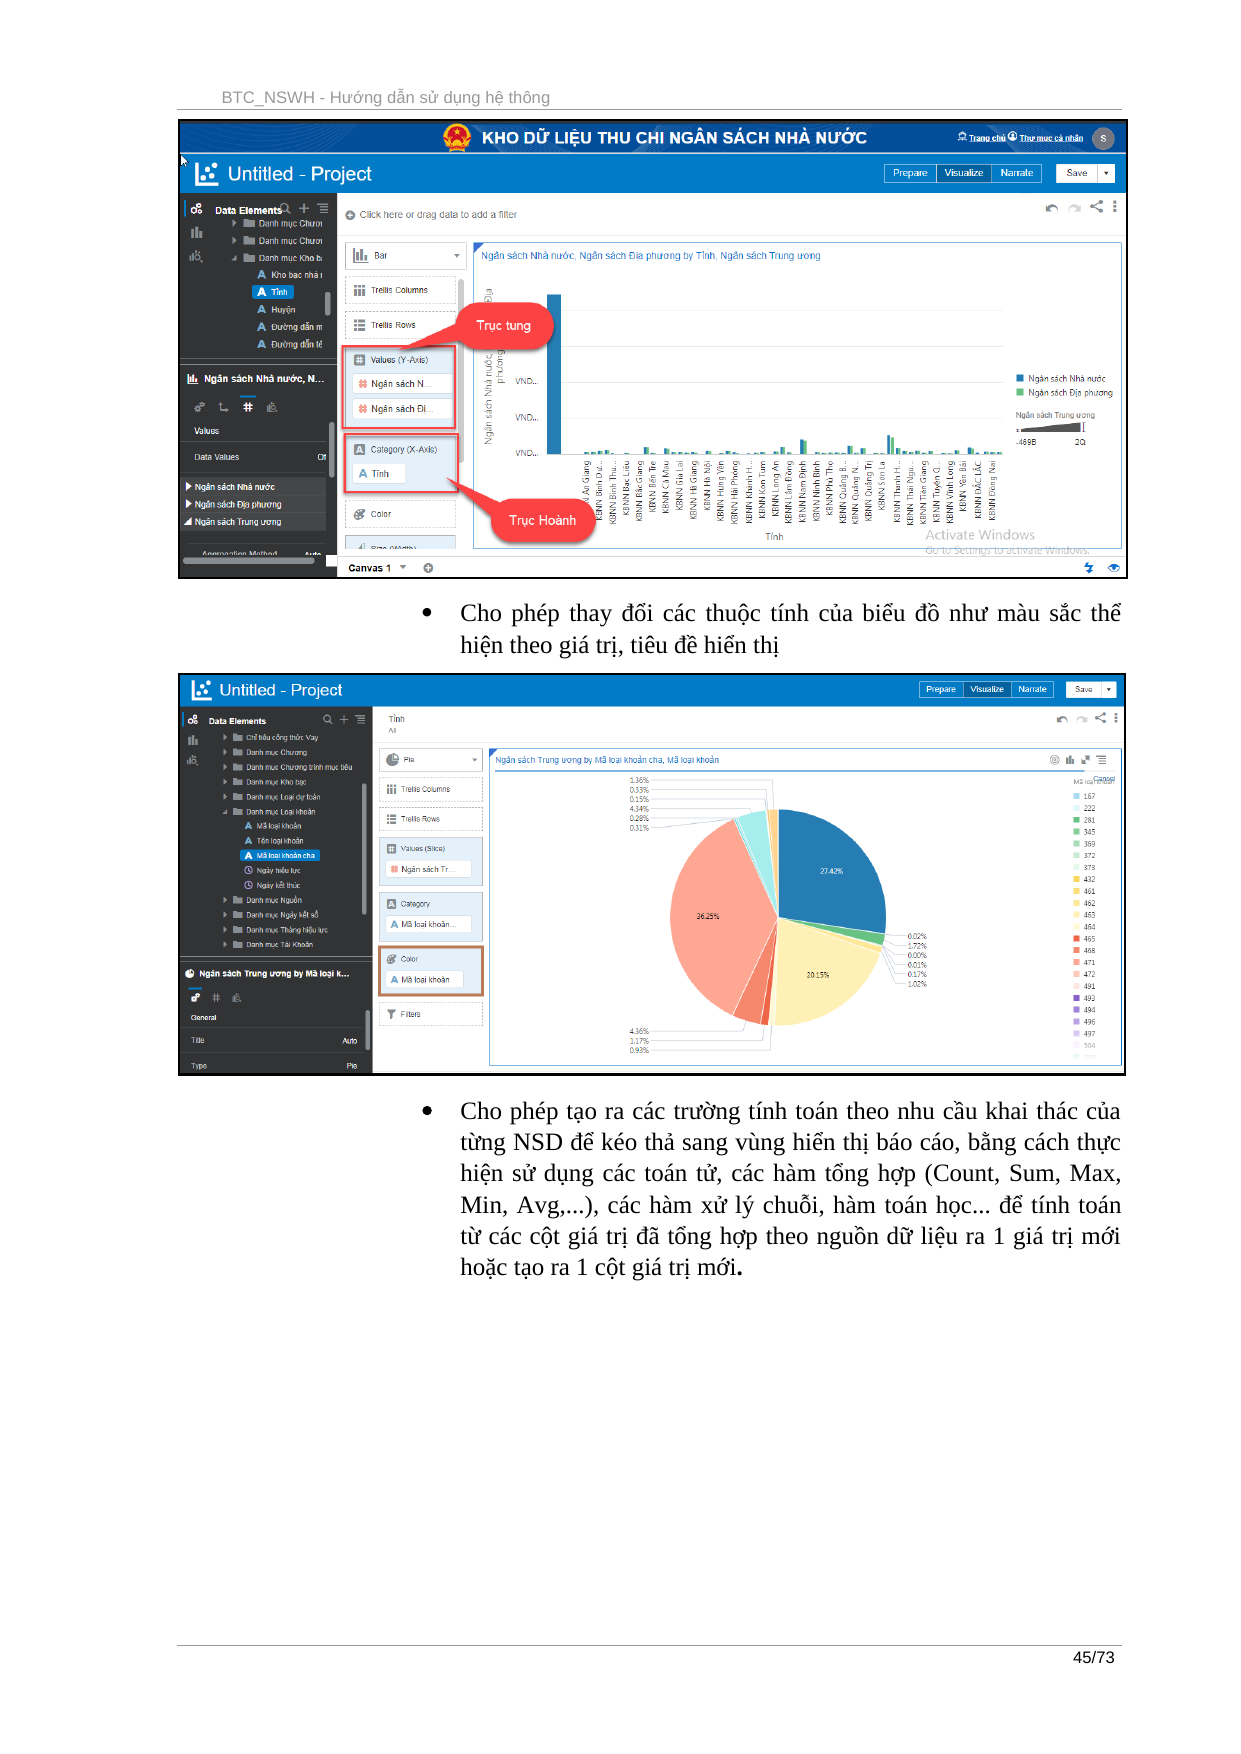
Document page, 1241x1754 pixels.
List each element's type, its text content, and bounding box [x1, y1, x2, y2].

list Cho phép tạo ra các trường tính toán theo nhu cầu khai thác của từng NSD để kéo thả sang vùng hiển thị báo cáo, bằng cách thực hiện sử dụng các toán tử, các hàm tổng hợp (Count, Sum, Max, Min, Avg,...), các hàm xử lý chuỗi, hàm toán học... để tính toán từ các cột giá trị đã tổng hợp theo nguồn dữ liệu ra 1 giá trị mới hoặc tạo ra 1 cột giá trị mới. [423, 1094, 1122, 1282]
list Cho phép thay đổi các thuộc tính của biểu đồ như màu sắc thể hiện theo giá trị, tiêu đề hiển thị [423, 597, 1122, 659]
picture [180, 121, 1126, 577]
picture [180, 675, 1124, 1073]
